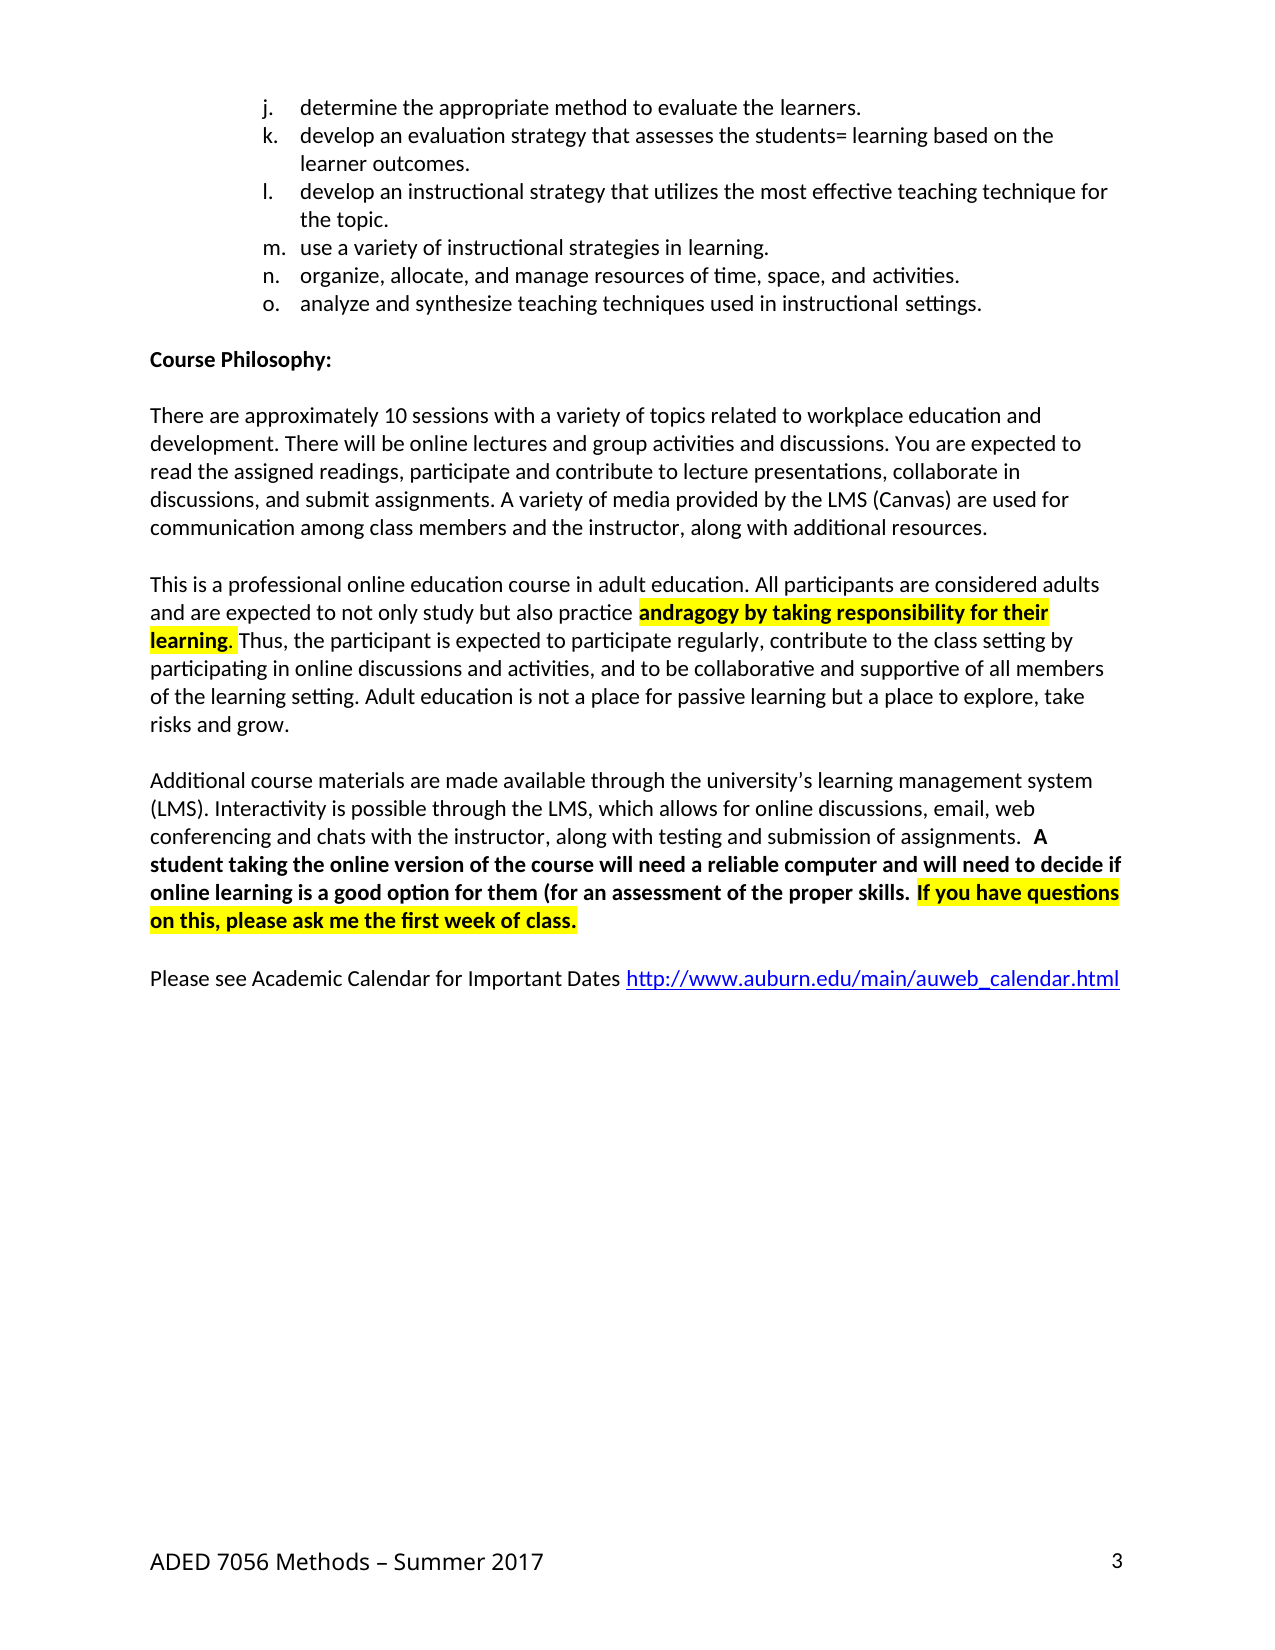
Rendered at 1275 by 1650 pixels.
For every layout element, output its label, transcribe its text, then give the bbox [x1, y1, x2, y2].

list organize, allocate, and manage resources of time, space, and activities. [262, 261, 1137, 289]
text There are approximately 10 sessions with a variety of topics related to workplace education and development. There will be online lectures and group activities and discussions. You are expected to read the assigned readings, participate and contribute to lecture presentations, collaborate in discussions, and submit assignments. A variety of media provided by the LMS (Canvas) are used for communication among class members and the instructor, along with additional resources. [150, 401, 1085, 542]
text Additional course materials are made available through the university’s learning management system (LMS). Interactivity is possible through the LMS, which allows for online discussions, email, web conferencing and chats with the instructor, along with testing and submission of assignments. A student taking the online version of the course will need a reliable computer and will need to decide if online learning is a good option for them (for an assessment of the proper skills. If you have questions on this, please ask me the first week of class. [150, 766, 1123, 934]
list analyze and synthesize teaching techniques used in instructional settings. [262, 289, 1137, 317]
text This is a professional online education course in adult education. All participants are considered adults and are expected to not only study but also practice andragogy by taking responsibility for their learning. Thus, the participant is expected to participate regularly, contribute to the class setting by participating in online discussions and activities, and to be collaborative and supportive of all members of the learning setting. Adult education is not a place for passive learning but a place to explore, take risks and grow. [150, 570, 1108, 738]
list determine the appropriate method to evaluate the learners. [262, 93, 1137, 121]
text Please see Academic Calendar for Important Dates http://www.auburn.edu/main/auweb_calendar.html [150, 964, 1137, 992]
list develop an instructional strategy that utilizes the most effective teaching technique for the topic. [262, 177, 1111, 233]
list use a variety of instructional strategies in learning. [262, 233, 1137, 261]
list develop an evaluation strategy that assesses the students= learning based on the learner outcomes. [262, 121, 1056, 177]
subtitle Course Philosophy: [150, 345, 1137, 373]
